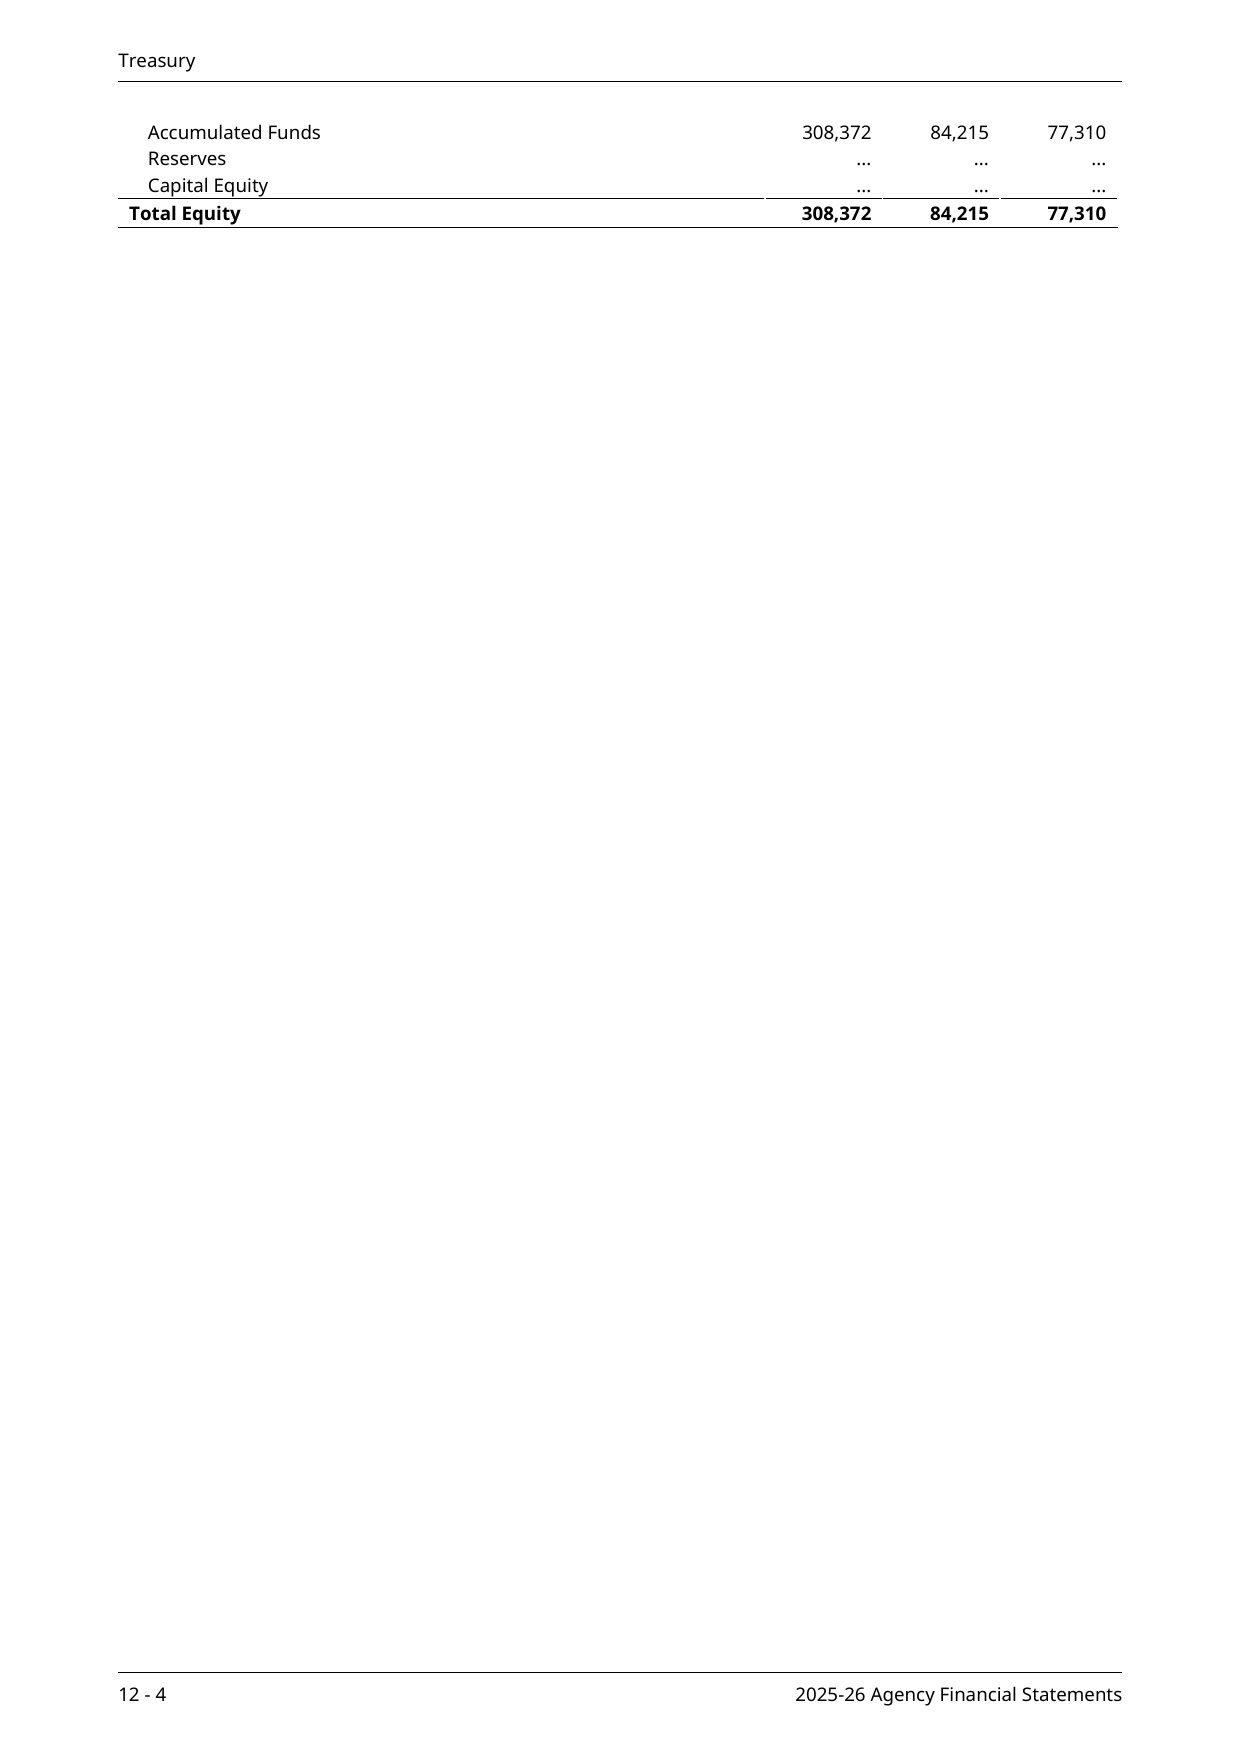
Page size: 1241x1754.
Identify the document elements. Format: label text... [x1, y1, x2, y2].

table_cell 84,215 [883, 119, 999, 145]
table_cell Total Equity [118, 199, 764, 227]
table_cell ... [1001, 172, 1117, 198]
table_cell Reserves [118, 146, 764, 171]
table_cell ... [883, 172, 999, 198]
table_cell ... [766, 146, 882, 171]
table_cell 77,310 [1001, 199, 1117, 227]
table_cell Capital Equity [118, 172, 764, 198]
table_cell ... [1001, 146, 1117, 171]
table_cell 308,372 [766, 119, 882, 145]
table_cell ... [883, 146, 999, 171]
table_cell 84,215 [883, 199, 999, 227]
table_cell 308,372 [766, 199, 882, 227]
table_cell 77,310 [1001, 119, 1117, 145]
table_cell ... [766, 172, 882, 198]
table_cell Accumulated Funds [118, 119, 764, 145]
